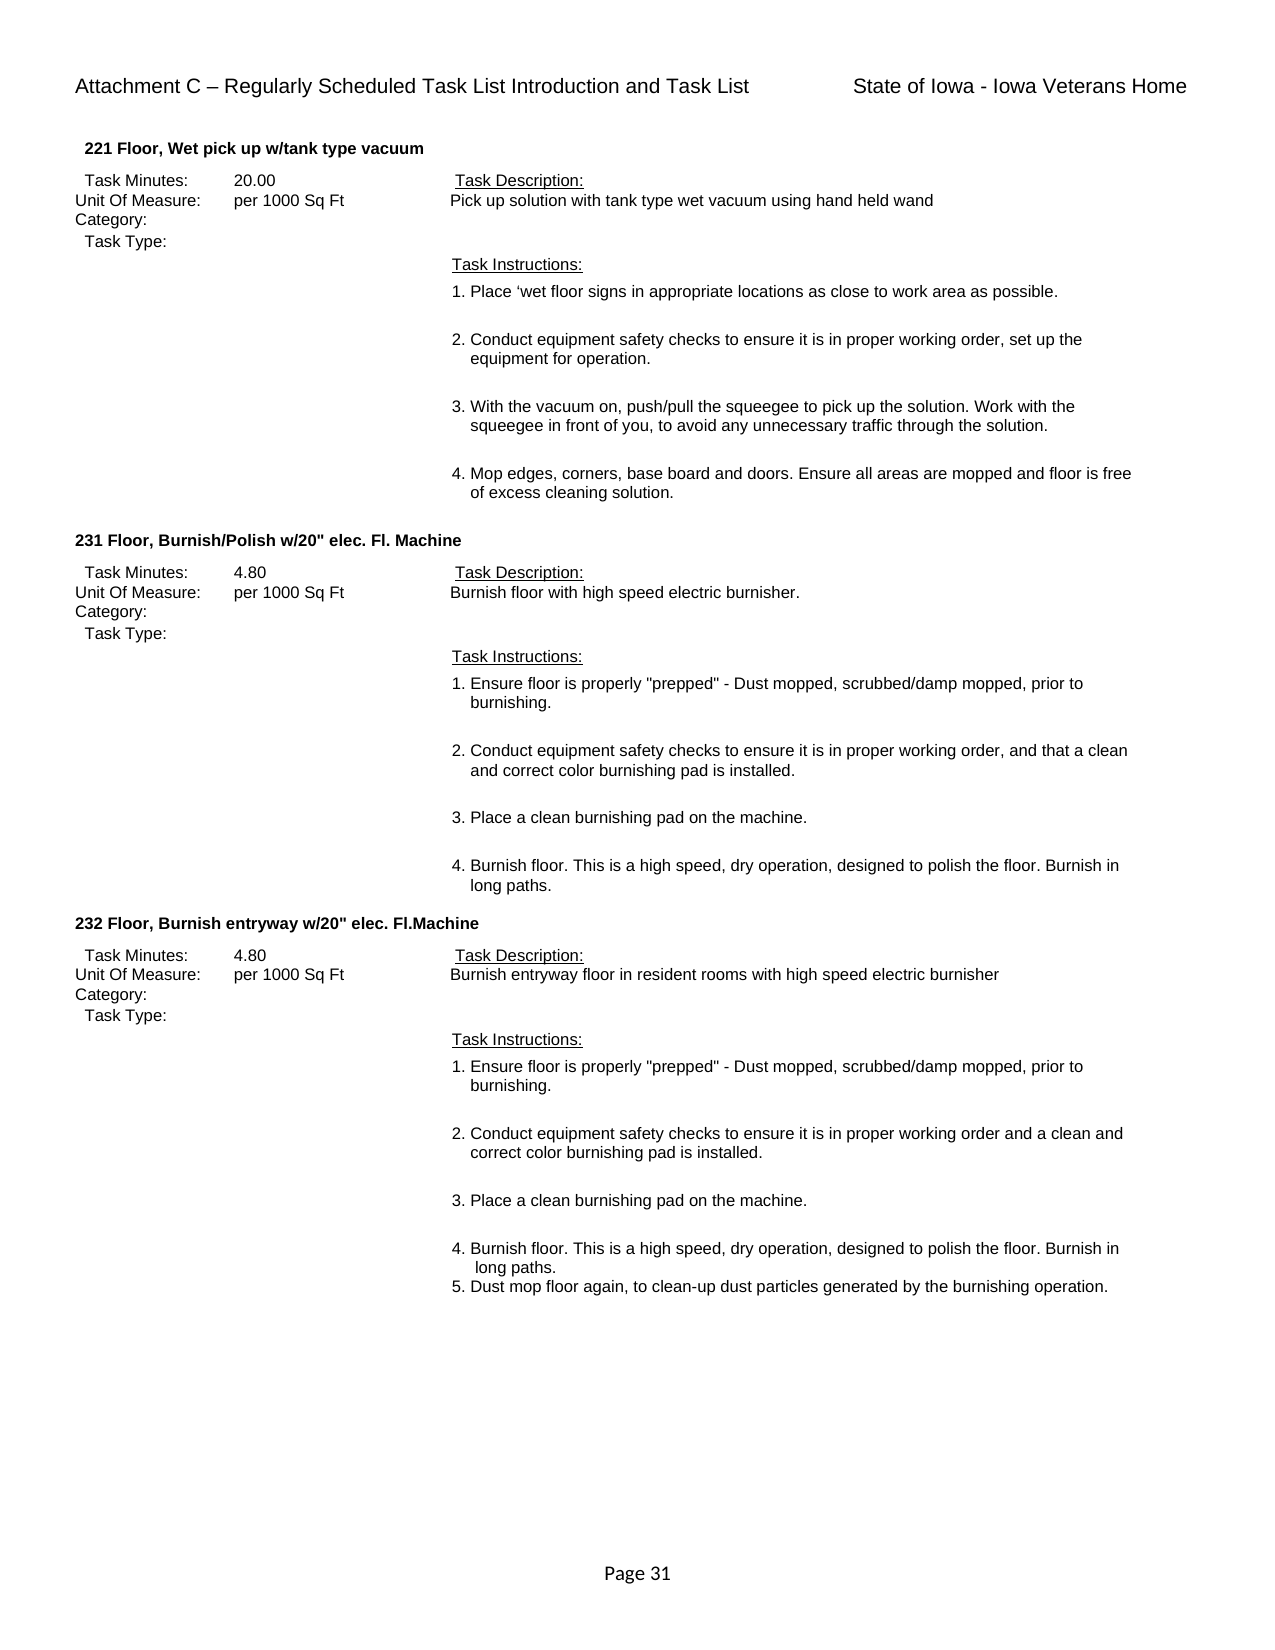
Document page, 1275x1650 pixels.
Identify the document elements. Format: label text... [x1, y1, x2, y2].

text Category: [75, 210, 1200, 229]
text 2. Conduct equipment safety checks to ensure it is in proper working order, set up the [75, 330, 1200, 349]
text equipment for operation. [75, 349, 1200, 368]
text 4. Burnish floor. This is a high speed, dry operation, designed to polish the floor. Burnish in [75, 856, 1200, 875]
text Category: [75, 985, 1200, 1004]
text long paths. [75, 1258, 1200, 1277]
text 3. With the vacuum on, push/pull the squeegee to pick up the solution. Work with the [75, 397, 1200, 416]
text 221 Floor, Wet pick up w/tank type vacuum [75, 139, 1200, 158]
text 1. Ensure floor is properly "prepped" - Dust mopped, scrubbed/damp mopped, prior to [75, 1057, 1200, 1076]
text 3. Place a clean burnishing pad on the machine. [75, 808, 1200, 827]
text Unit Of Measure: per 1000 Sq Ft Burnish floor with high speed electric burnisher. [75, 583, 1200, 602]
text 3. Place a clean burnishing pad on the machine. [75, 1191, 1200, 1210]
text 232 Floor, Burnish entryway w/20" elec. Fl.Machine [75, 914, 1200, 933]
text Task Instructions: [75, 647, 1200, 666]
text of excess cleaning solution. [75, 483, 1200, 502]
text 2. Conduct equipment safety checks to ensure it is in proper working order and a clean and [75, 1124, 1200, 1143]
text Unit Of Measure: per 1000 Sq Ft Burnish entryway floor in resident rooms with high speed electric burnisher [75, 965, 1200, 984]
text Task Instructions: [75, 1030, 1200, 1049]
text Task Minutes: 4.80 Task Description: [75, 946, 1200, 965]
text Task Type: [75, 624, 1200, 643]
text Task Type: [75, 1006, 1200, 1025]
text 4. Burnish floor. This is a high speed, dry operation, designed to polish the floor. Burnish in [75, 1239, 1200, 1258]
text Task Type: [75, 231, 1200, 251]
text 1. Ensure floor is properly "prepped" - Dust mopped, scrubbed/damp mopped, prior to [75, 674, 1200, 693]
text Task Minutes: 20.00 Task Description: [75, 171, 1200, 190]
text long paths. [75, 875, 1200, 894]
text Category: [75, 602, 1200, 621]
text burnishing. [75, 1076, 1200, 1095]
text Task Minutes: 4.80 Task Description: [75, 563, 1200, 582]
text Unit Of Measure: per 1000 Sq Ft Pick up solution with tank type wet vacuum using hand held wand [75, 190, 1200, 209]
text 1. Place ‘wet floor signs in appropriate locations as close to work area as possible. [75, 282, 1200, 301]
text 2. Conduct equipment safety checks to ensure it is in proper working order, and that a clean [75, 741, 1200, 760]
text and correct color burnishing pad is installed. [75, 760, 1200, 779]
text correct color burnishing pad is installed. [75, 1143, 1200, 1162]
text squeegee in front of you, to avoid any unnecessary traffic through the solution. [75, 416, 1200, 435]
text burnishing. [75, 693, 1200, 712]
text 231 Floor, Burnish/Polish w/20" elec. Fl. Machine [75, 531, 1200, 550]
text 5. Dust mop floor again, to clean-up dust particles generated by the burnishing operation. [75, 1277, 1200, 1296]
text Task Instructions: [75, 255, 1200, 274]
text 4. Mop edges, corners, base board and doors. Ensure all areas are mopped and floor is free [75, 464, 1200, 483]
